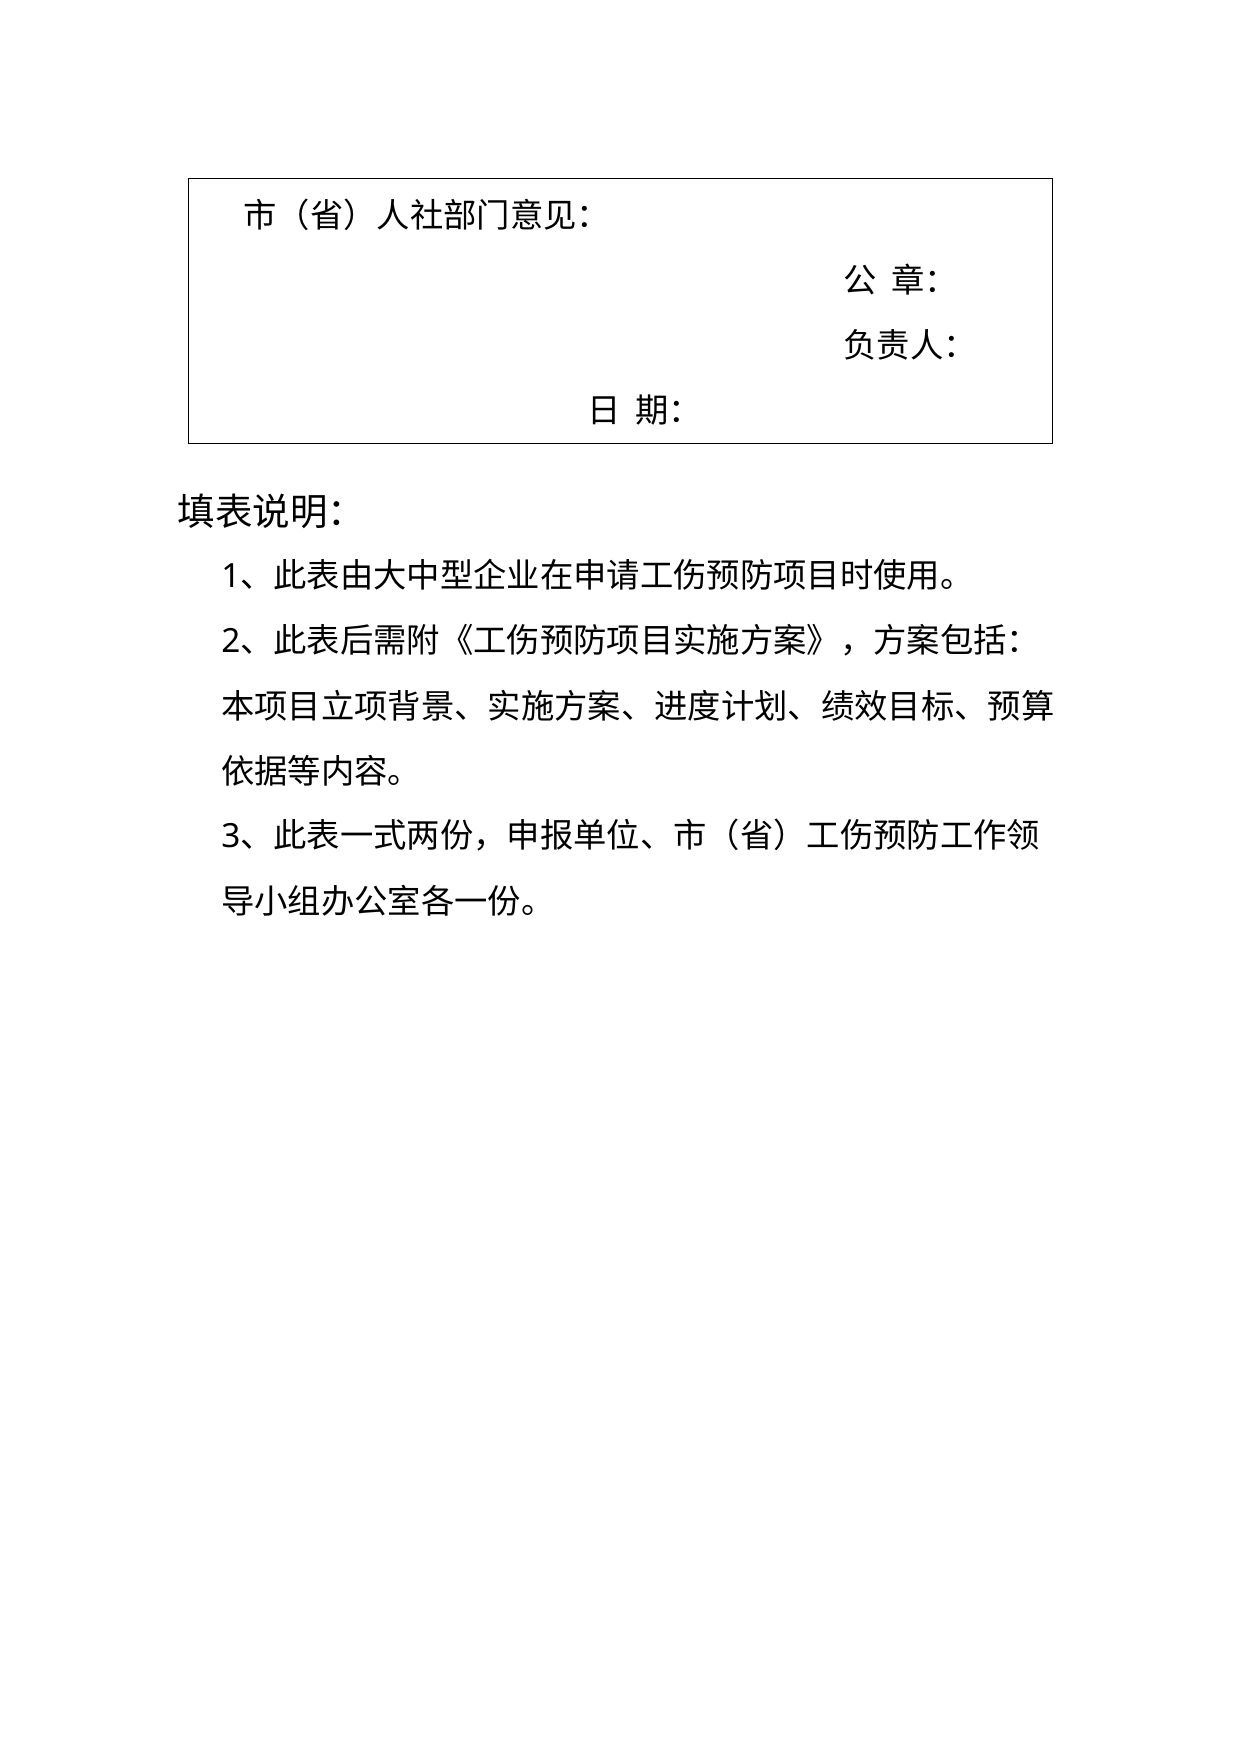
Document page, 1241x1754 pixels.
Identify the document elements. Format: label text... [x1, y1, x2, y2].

list 此表一式两份，申报单位、市（省）工伤预防工作领导小组办公室各一份。 [221, 801, 1063, 931]
list 此表由大中型企业在申请工伤预防项目时使用。 [221, 541, 1063, 606]
list 此表后需附《工伤预防项目实施方案》，方案包括：本项目立项背景、实施方案、进度计划、绩效目标、预算依据等内容。 [221, 606, 1063, 801]
text 填表说明： [177, 476, 1063, 541]
table_cell 市（省）人社部门意见： 公 章： 负责人： 日 期： [189, 179, 1052, 442]
